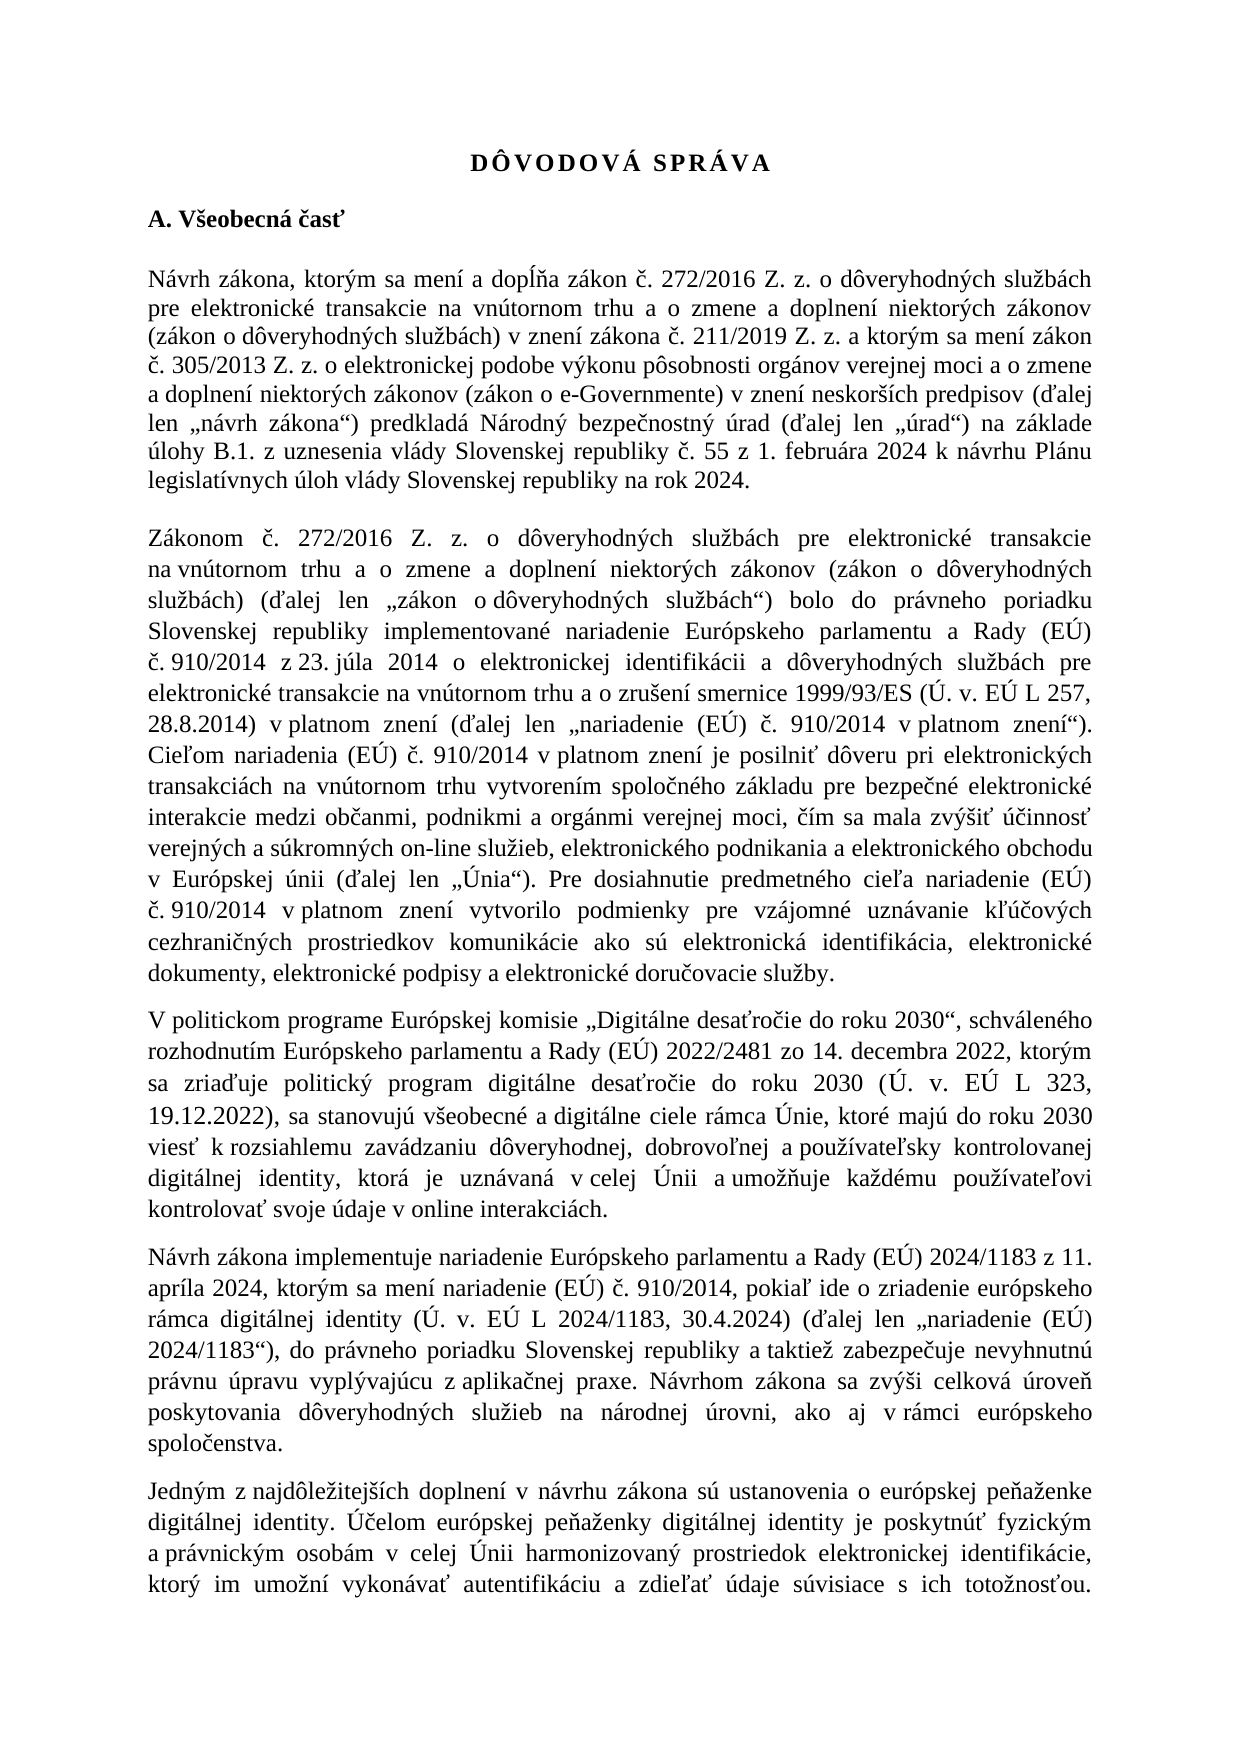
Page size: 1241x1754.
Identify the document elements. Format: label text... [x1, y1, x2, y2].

text Dôvodová správa [148, 148, 1093, 176]
text Návrh zákona, ktorým sa mení a dopĺňa zákon č. 272/2016 Z. z. o dôveryhodných službách pre elektronické transakcie na vnútornom trhu a o zmene a doplnení niektorých zákonov (zákon o dôveryhodných službách) v znení zákona č. 211/2019 Z. z. a ktorým sa mení zákon č. 305/2013 Z. z. o elektronickej podobe výkonu pôsobnosti orgánov verejnej moci a o zmene a doplnení niektorých zákonov (zákon o e-Governmente) v znení neskorších predpisov (ďalej len „návrh zákona“) predkladá Národný bezpečnostný úrad (ďalej len „úrad“) na základe úlohy B.1. z uznesenia vlády Slovenskej republiky č. 55 z 1. februára 2024 k návrhu Plánu legislatívnych úloh vlády Slovenskej republiky na rok 2024. [148, 264, 1093, 494]
text V politickom programe Európskej komisie „Digitálne desaťročie do roku 2030“, schváleného rozhodnutím Európskeho parlamentu a Rady (EÚ) 2022/2481 zo 14. decembra 2022, ktorým sa zriaďuje politický program digitálne desaťročie do roku 2030 (Ú. v. EÚ L 323, 19.12.2022), sa stanovujú všeobecné a digitálne ciele rámca Únie, ktoré majú do roku 2030 viesť k rozsiahlemu zavádzaniu dôveryhodnej, dobrovoľnej a používateľsky kontrolovanej digitálnej identity, ktorá je uznávaná v celej Únii a umožňuje každému používateľovi kontrolovať svoje údaje v online interakciách. [148, 1005, 1093, 1223]
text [148, 1476, 1093, 1598]
text A. Všeobecná časť [148, 204, 1093, 232]
text Zákonom č. 272/2016 Z. z. o dôveryhodných službách pre elektronické transakcie na vnútornom trhu a o zmene a doplnení niektorých zákonov (zákon o dôveryhodných službách) (ďalej len „zákon o dôveryhodných službách“) bolo do právneho poriadku Slovenskej republiky implementované nariadenie Európskeho parlamentu a Rady (EÚ) č. 910/2014 z 23. júla 2014 o elektronickej identifikácii a dôveryhodných službách pre elektronické transakcie na vnútornom trhu a o zrušení smernice 1999/93/ES (Ú. v. EÚ L 257, 28.8.2014) v platnom znení (ďalej len „nariadenie (EÚ) č. 910/2014 v platnom znení“). Cieľom nariadenia (EÚ) č. 910/2014 v platnom znení je posilniť dôveru pri elektronických transakciách na vnútornom trhu vytvorením spoločného základu pre bezpečné elektronické interakcie medzi občanmi, podnikmi a orgánmi verejnej moci, čím sa mala zvýšiť účinnosť verejných a súkromných on-line služieb, elektronického podnikania a elektronického obchodu v Európskej únii (ďalej len „Únia“). Pre dosiahnutie predmetného cieľa nariadenie (EÚ) č. 910/2014 v platnom znení vytvorilo podmienky pre vzájomné uznávanie kľúčových cezhraničných prostriedkov komunikácie ako sú elektronická identifikácia, elektronické dokumenty, elektronické podpisy a elektronické doručovacie služby. [148, 523, 1093, 986]
text Návrh zákona implementuje nariadenie Európskeho parlamentu a Rady (EÚ) 2024/1183 z 11. apríla 2024, ktorým sa mení nariadenie (EÚ) č. 910/2014, pokiaľ ide o zriadenie európskeho rámca digitálnej identity (Ú. v. EÚ L 2024/1183, 30.4.2024) (ďalej len „nariadenie (EÚ) 2024/1183“), do právneho poriadku Slovenskej republiky a taktiež zabezpečuje nevyhnutnú právnu úpravu vyplývajúcu z aplikačnej praxe. Návrhom zákona sa zvýši celková úroveň poskytovania dôveryhodných služieb na národnej úrovni, ako aj v rámci európskeho spoločenstva. [148, 1242, 1093, 1457]
